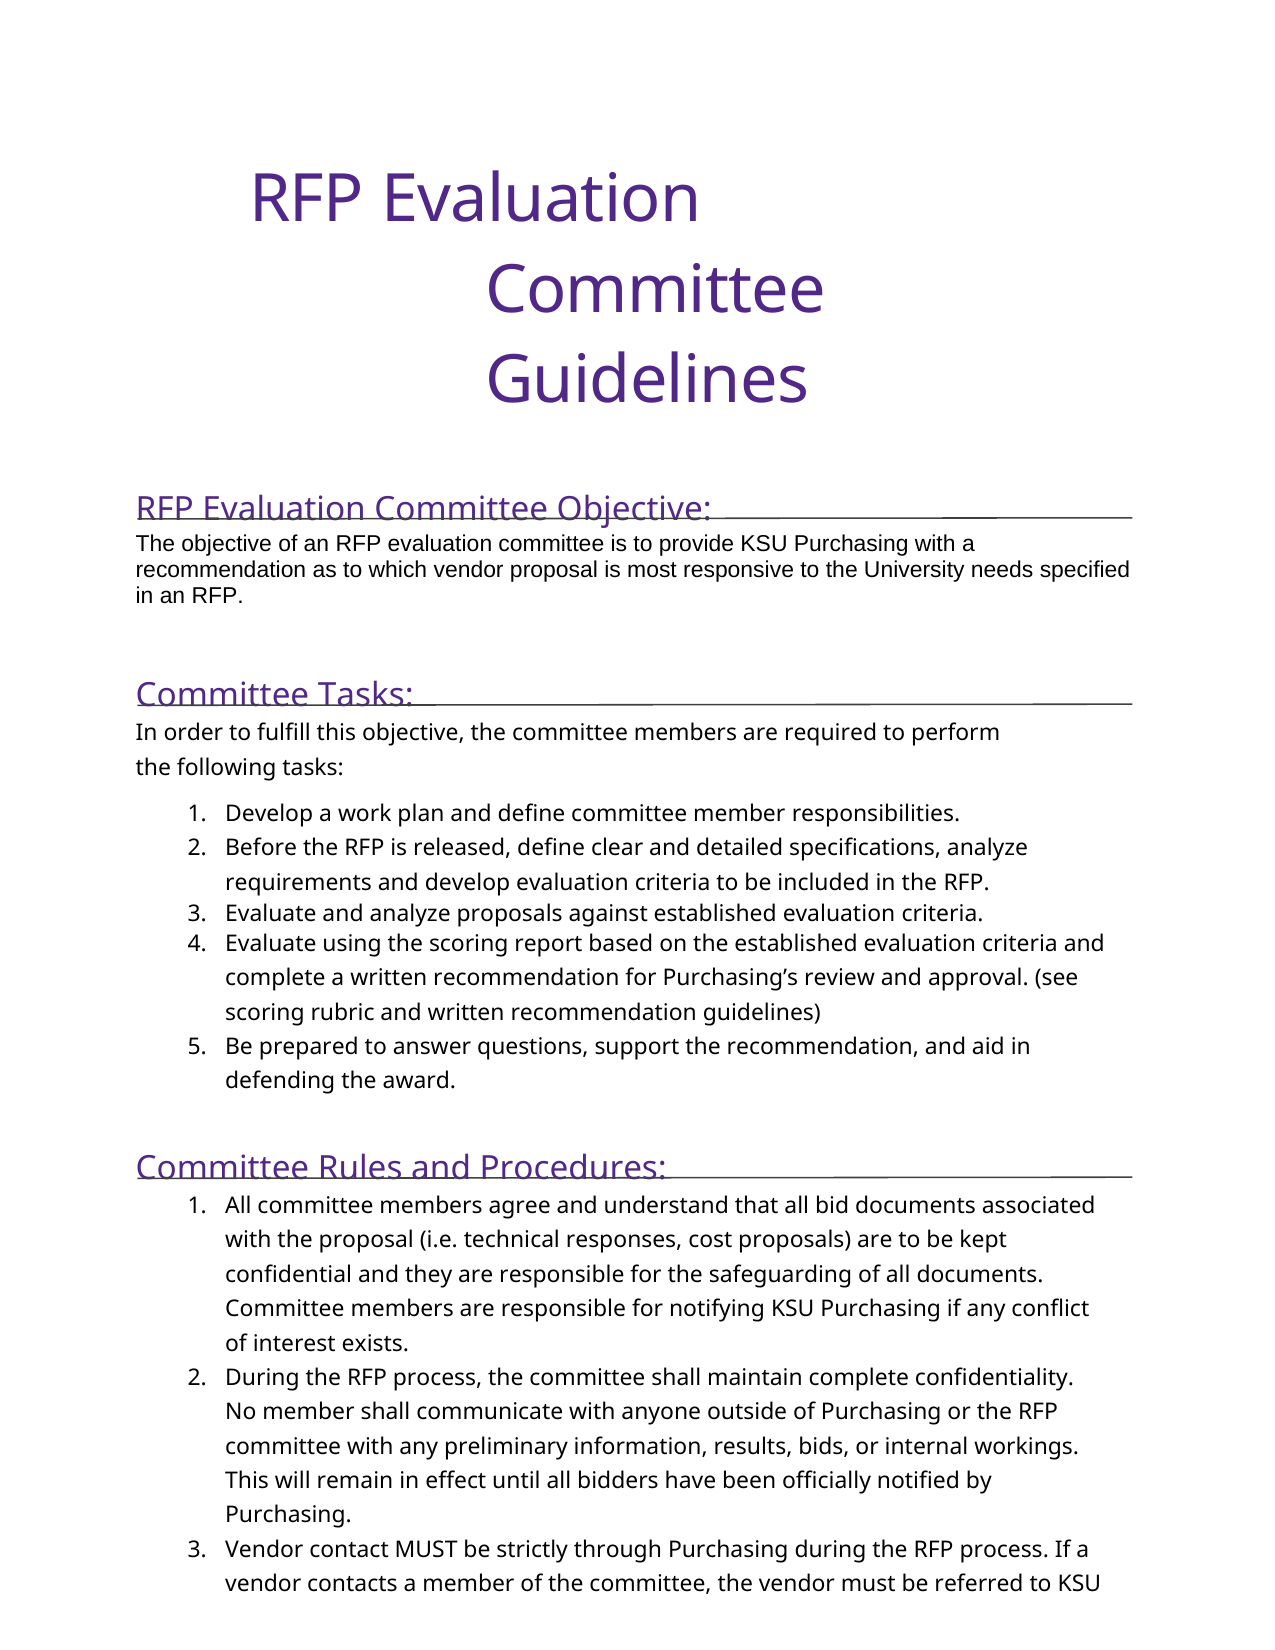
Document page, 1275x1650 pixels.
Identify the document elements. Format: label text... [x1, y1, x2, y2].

subtitle RFP Evaluation Committee Guidelines [249, 150, 1027, 422]
list During the RFP process, the committee shall maintain complete confidentiality. No member shall communicate with anyone outside of Purchasing or the RFP committee with any preliminary information, results, bids, or internal workings. This will remain in effect until all bidders have been officially notified by Purchasing. [187, 1361, 1106, 1530]
list Be prepared to answer questions, support the recommendation, and aid in defending the award. [187, 1030, 1102, 1095]
list Before the RFP is released, define clear and detailed specifications, analyze requirements and develop evaluation criteria to be included in the RFP. [187, 831, 1123, 897]
subtitle Committee Rules and Procedures: [135, 1144, 1027, 1189]
text In order to fulfill this objective, the committee members are required to perform the following tasks: [135, 716, 1035, 782]
list Evaluate and analyze proposals against established evaluation criteria. [187, 900, 1139, 926]
subtitle Committee Tasks: [135, 671, 1027, 716]
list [187, 1533, 1120, 1598]
subtitle RFP Evaluation Committee Objective: [135, 484, 1027, 530]
list Evaluate using the scoring report based on the established evaluation criteria and complete a written recommendation for Purchasing’s review and approval. (see scoring rubric and written recommendation guidelines) [187, 927, 1112, 1027]
text The objective of an RFP evaluation committee is to provide KSU Purchasing with a recommendation as to which vendor proposal is most responsive to the University needs specified in an RFP. [135, 530, 1139, 609]
list Develop a work plan and define committee member responsibilities. [187, 797, 1139, 828]
list All committee members agree and understand that all bid documents associated with the proposal (i.e. technical responses, cost proposals) are to be kept confidential and they are responsible for the safeguarding of all documents. Committee members are responsible for notifying KSU Purchasing if any conflict of interest exists. [187, 1189, 1101, 1358]
